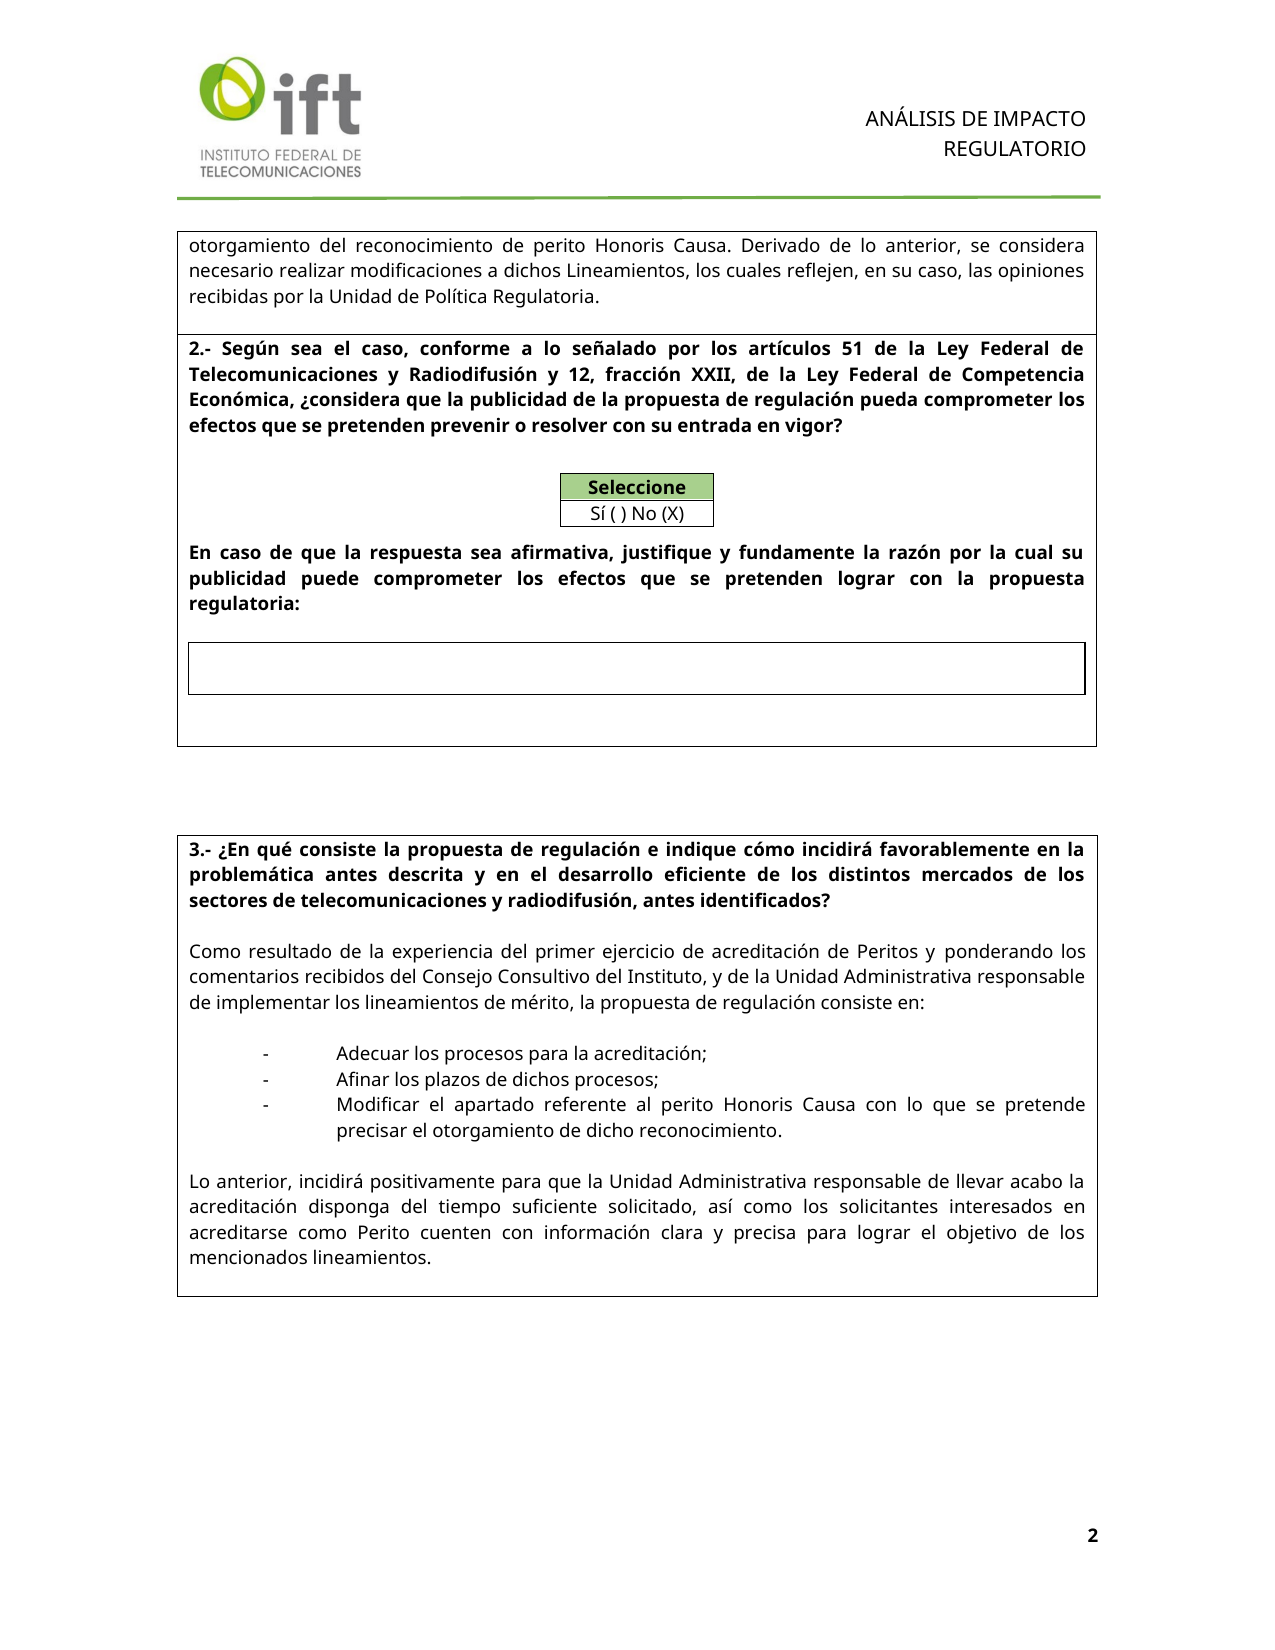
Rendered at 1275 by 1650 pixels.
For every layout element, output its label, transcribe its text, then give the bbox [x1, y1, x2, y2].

table_header 3.- ¿En qué consiste la propuesta de regulación e indique cómo incidirá favorablemente en la problemática antes descrita y en el desarrollo eficiente de los distintos mercados de los sectores de telecomunicaciones y radiodifusión, antes identificados? Como resultado de la experiencia del primer ejercicio de acreditación de Peritos y ponderando los comentarios recibidos del Consejo Consultivo del Instituto, y de la Unidad Administrativa responsable de implementar los lineamientos de mérito, la propuesta de regulación consiste en: Adecuar los procesos para la acreditación; Afinar los plazos de dichos procesos; Modificar el apartado referente al perito Honoris Causa con lo que se pretende precisar el otorgamiento de dicho reconocimiento. Lo anterior, incidirá positivamente para que la Unidad Administrativa responsable de llevar acabo la acreditación disponga del tiempo suficiente solicitado, así como los solicitantes interesados en acreditarse como Perito cuenten con información clara y precisa para lograr el objetivo de los mencionados lineamientos. [178, 836, 1097, 1296]
table_header 2.- Según sea el caso, conforme a lo señalado por los artículos 51 de la Ley Federal de Telecomunicaciones y Radiodifusión y 12, fracción XXII, de la Ley Federal de Competencia Económica, ¿considera que la publicidad de la propuesta de regulación pueda comprometer los efectos que se pretenden prevenir o resolver con su entrada en vigor? En caso de que la respuesta sea afirmativa, justifique y fundamente la razón por la cual su publicidad puede comprometer los efectos que se pretenden lograr con la propuesta regulatoria: [178, 335, 1096, 746]
picture [177, 52, 390, 196]
